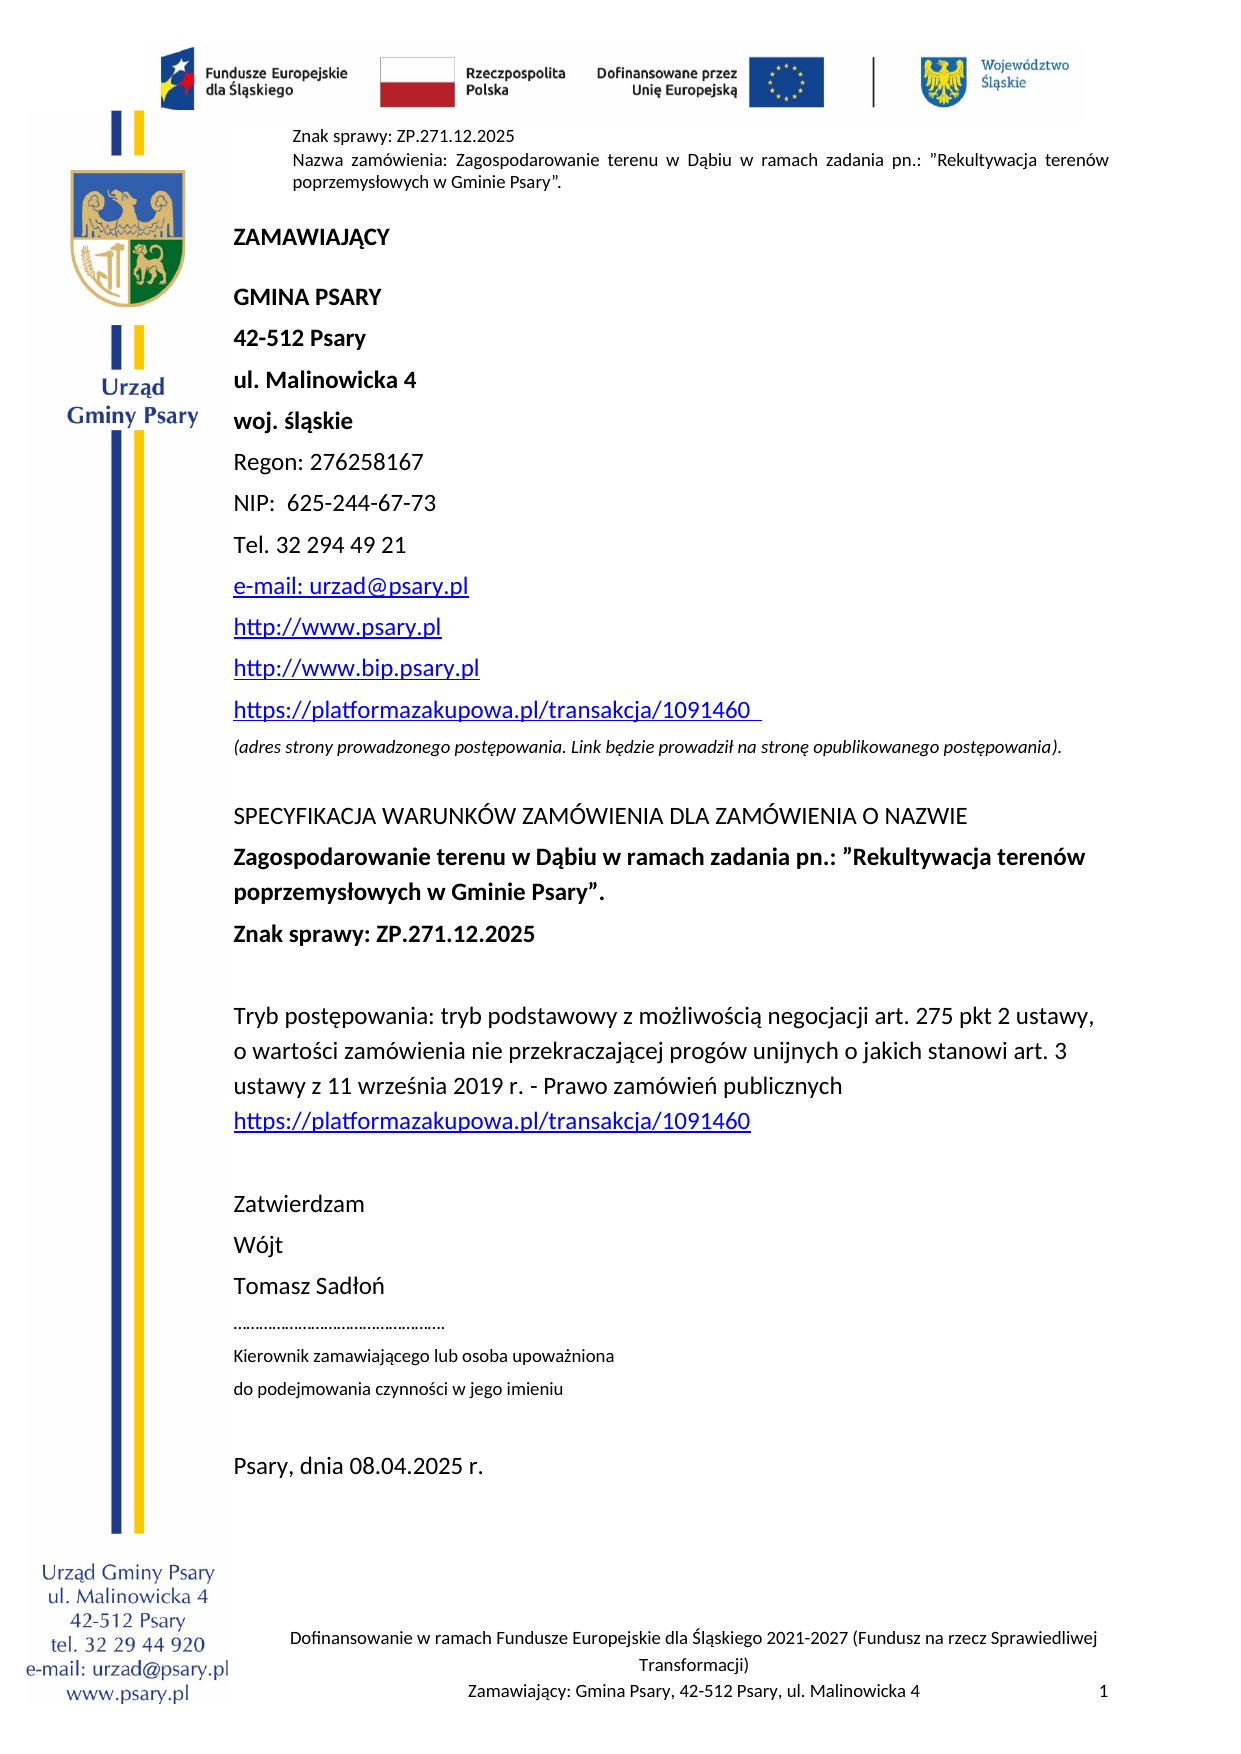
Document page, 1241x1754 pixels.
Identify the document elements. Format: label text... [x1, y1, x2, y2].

text (adres strony prowadzonego postępowania. Link będzie prowadził na stronę opublikowanego postępowania). [233, 735, 1110, 758]
text GMINA PSARY [233, 281, 1110, 312]
text Znak sprawy: ZP.271.12.2025 [233, 918, 1110, 948]
text SPECYFIKACJA WARUNKÓW ZAMÓWIENIA DLA ZAMÓWIENIA O NAZWIE [233, 800, 1110, 831]
text http://www.psary.pl [233, 611, 1110, 642]
text https://platformazakupowa.pl/transakcja/1091460 [233, 694, 1110, 724]
text 42-512 Psary [233, 322, 1110, 353]
picture [26, 44, 1085, 1704]
text e-mail: urzad@psary.pl [233, 570, 1110, 601]
text woj. śląskie [233, 405, 1110, 436]
text ul. Malinowicka 4 [233, 364, 1110, 394]
text Wójt [233, 1229, 1110, 1259]
text Zatwierdzam [233, 1188, 1110, 1218]
text do podejmowania czynności w jego imieniu [233, 1377, 1110, 1399]
text …………………………………………. [233, 1311, 1110, 1334]
text Tel. 32 294 49 21 [233, 529, 1110, 559]
text Psary, dnia 08.04.2025 r. [233, 1451, 1110, 1481]
text Zagospodarowanie terenu w Dąbiu w ramach zadania pn.: ”Rekultywacja terenów poprzemysłowych w Gminie Psary”. [233, 841, 1110, 907]
text Tryb postępowania: tryb podstawowy z możliwością negocjacji art. 275 pkt 2 ustawy, o wartości zamówienia nie przekraczającej progów unijnych o jakich stanowi art. 3 ustawy z 11 września 2019 r. - Prawo zamówień publicznych https://platformazakupowa.pl/transakcja/1091460 [233, 1000, 1110, 1136]
text http://www.bip.psary.pl [233, 652, 1110, 683]
text ZAMAWIAJĄCY [233, 222, 1110, 252]
text NIP: 625-244-67-73 [233, 487, 1110, 518]
text Regon: 276258167 [233, 446, 1110, 477]
text Tomasz Sadłoń [233, 1270, 1110, 1301]
text Kierownik zamawiającego lub osoba upoważniona [233, 1344, 1110, 1367]
